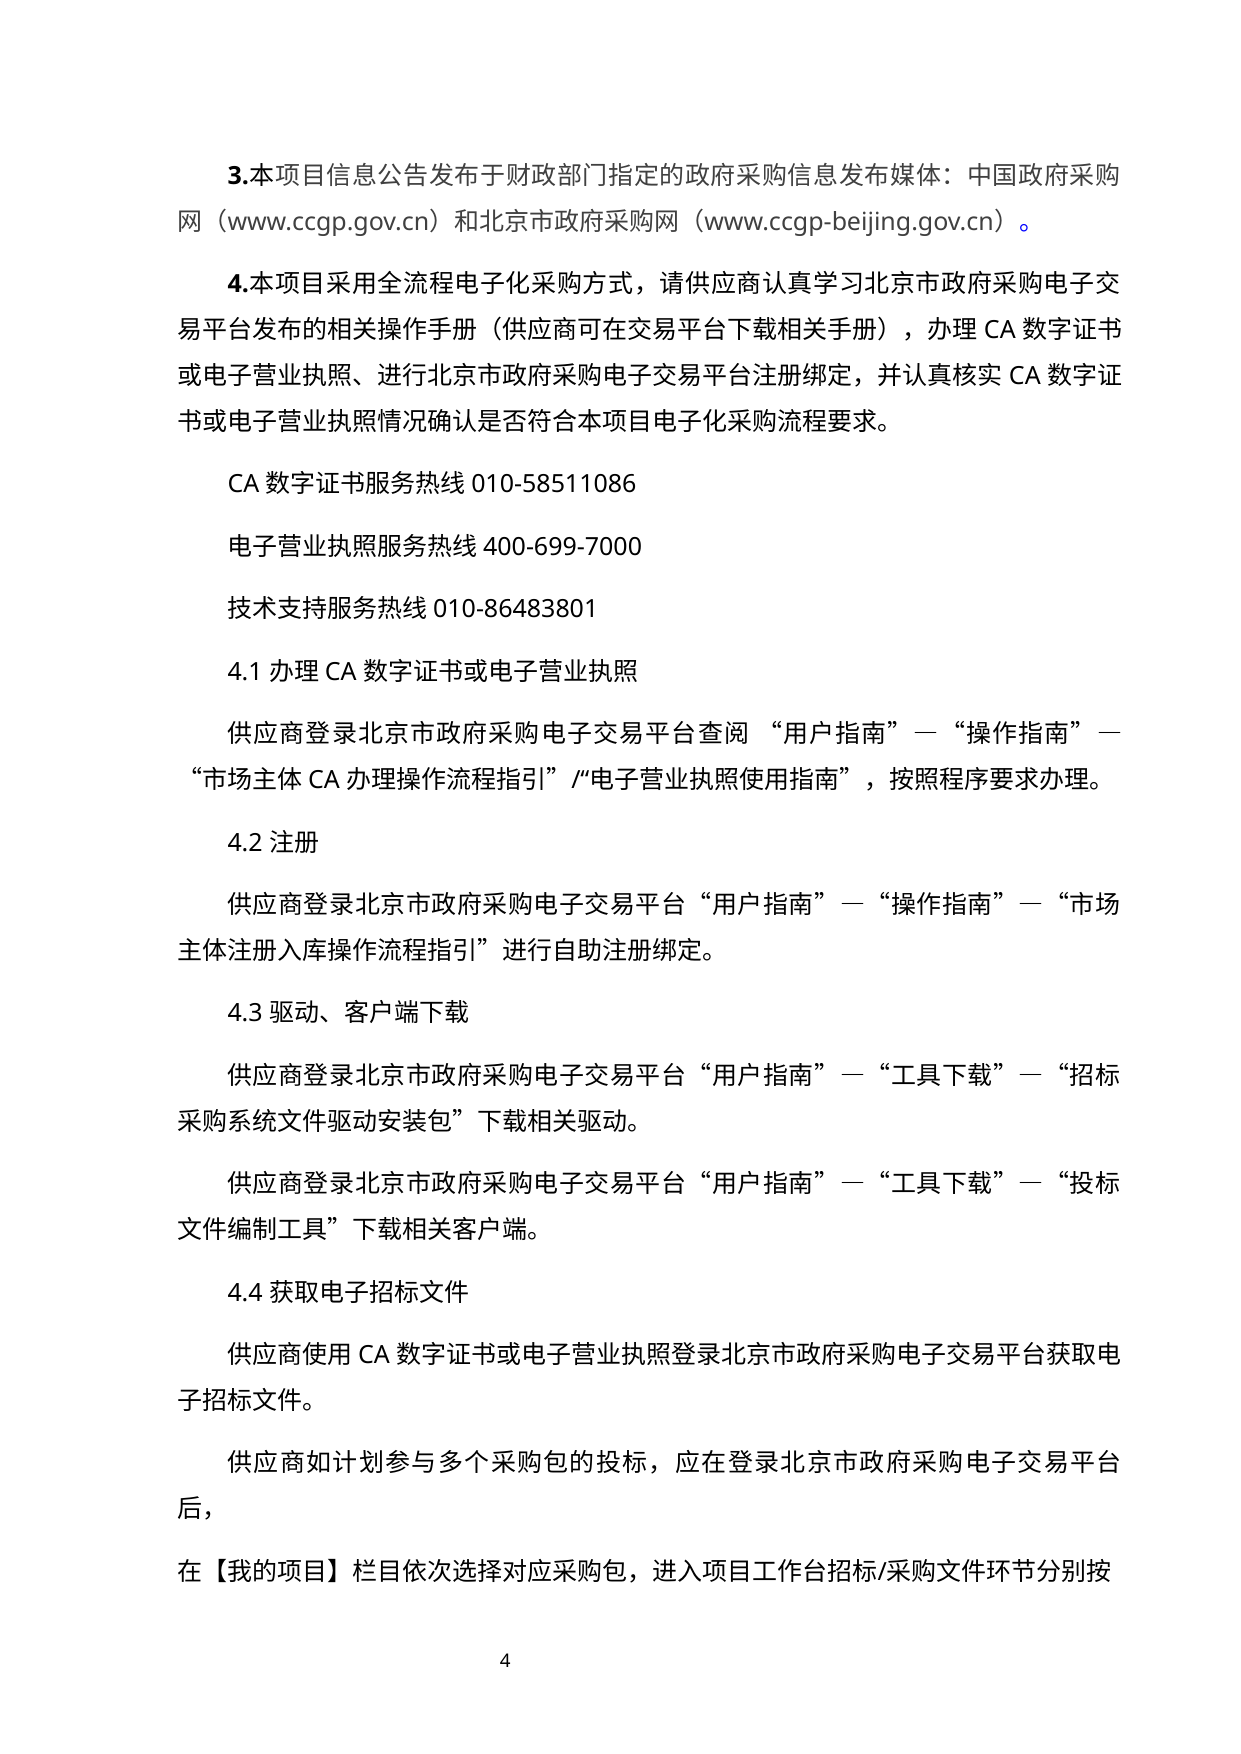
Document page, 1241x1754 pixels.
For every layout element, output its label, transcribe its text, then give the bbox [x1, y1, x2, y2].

text 供应商登录北京市政府采购电子交易平台“用户指南”—“工具下载”—“招标采购系统文件驱动安装包”下载相关驱动。 [177, 1048, 1122, 1139]
text 供应商使用 CA 数字证书或电子营业执照登录北京市政府采购电子交易平台获取电子招标文件。 [177, 1327, 1122, 1418]
text 在【我的项目】栏目依次选择对应采购包，进入项目工作台招标/采购文件环节分别按 [177, 1543, 1122, 1589]
text 供应商登录北京市政府采购电子交易平台查阅 “用户指南”—“操作指南”—“市场主体 CA 办理操作流程指引”/“电子营业执照使用指南”，按照程序要求办理。 [177, 706, 1122, 798]
text CA 数字证书服务热线 010-58511086 [177, 456, 1122, 502]
text 技术支持服务热线 010-86483801 [177, 581, 1122, 627]
text 供应商如计划参与多个采购包的投标，应在登录北京市政府采购电子交易平台后， [177, 1435, 1122, 1527]
list 4.本项目采用全流程电子化采购方式，请供应商认真学习北京市政府采购电子交易平台发布的相关操作手册（供应商可在交易平台下载相关手册），办理 CA 数字证书或电子营业执照、进行北京市政府采购电子交易平台注册绑定，并认真核实 CA 数字证书或电子营业执照情况确认是否符合本项目电子化采购流程要求。 [177, 256, 1122, 439]
text 4.1 办理 CA 数字证书或电子营业执照 [177, 643, 1122, 689]
text 电子营业执照服务热线 400-699-7000 [177, 518, 1122, 564]
text 供应商登录北京市政府采购电子交易平台“用户指南”—“操作指南”—“市场主体注册入库操作流程指引”进行自助注册绑定。 [177, 877, 1122, 968]
text 4.3 驱动、客户端下载 [177, 985, 1122, 1031]
list 3.本项目信息公告发布于财政部门指定的政府采购信息发布媒体：中国政府采购网（www.ccgp.gov.cn）和北京市政府采购网（www.ccgp-beijing.gov.cn）。 [177, 148, 1122, 239]
text 4.4 获取电子招标文件 [177, 1264, 1122, 1310]
text 供应商登录北京市政府采购电子交易平台“用户指南”—“工具下载”—“投标文件编制工具”下载相关客户端。 [177, 1156, 1122, 1248]
text 4.2 注册 [177, 814, 1122, 860]
